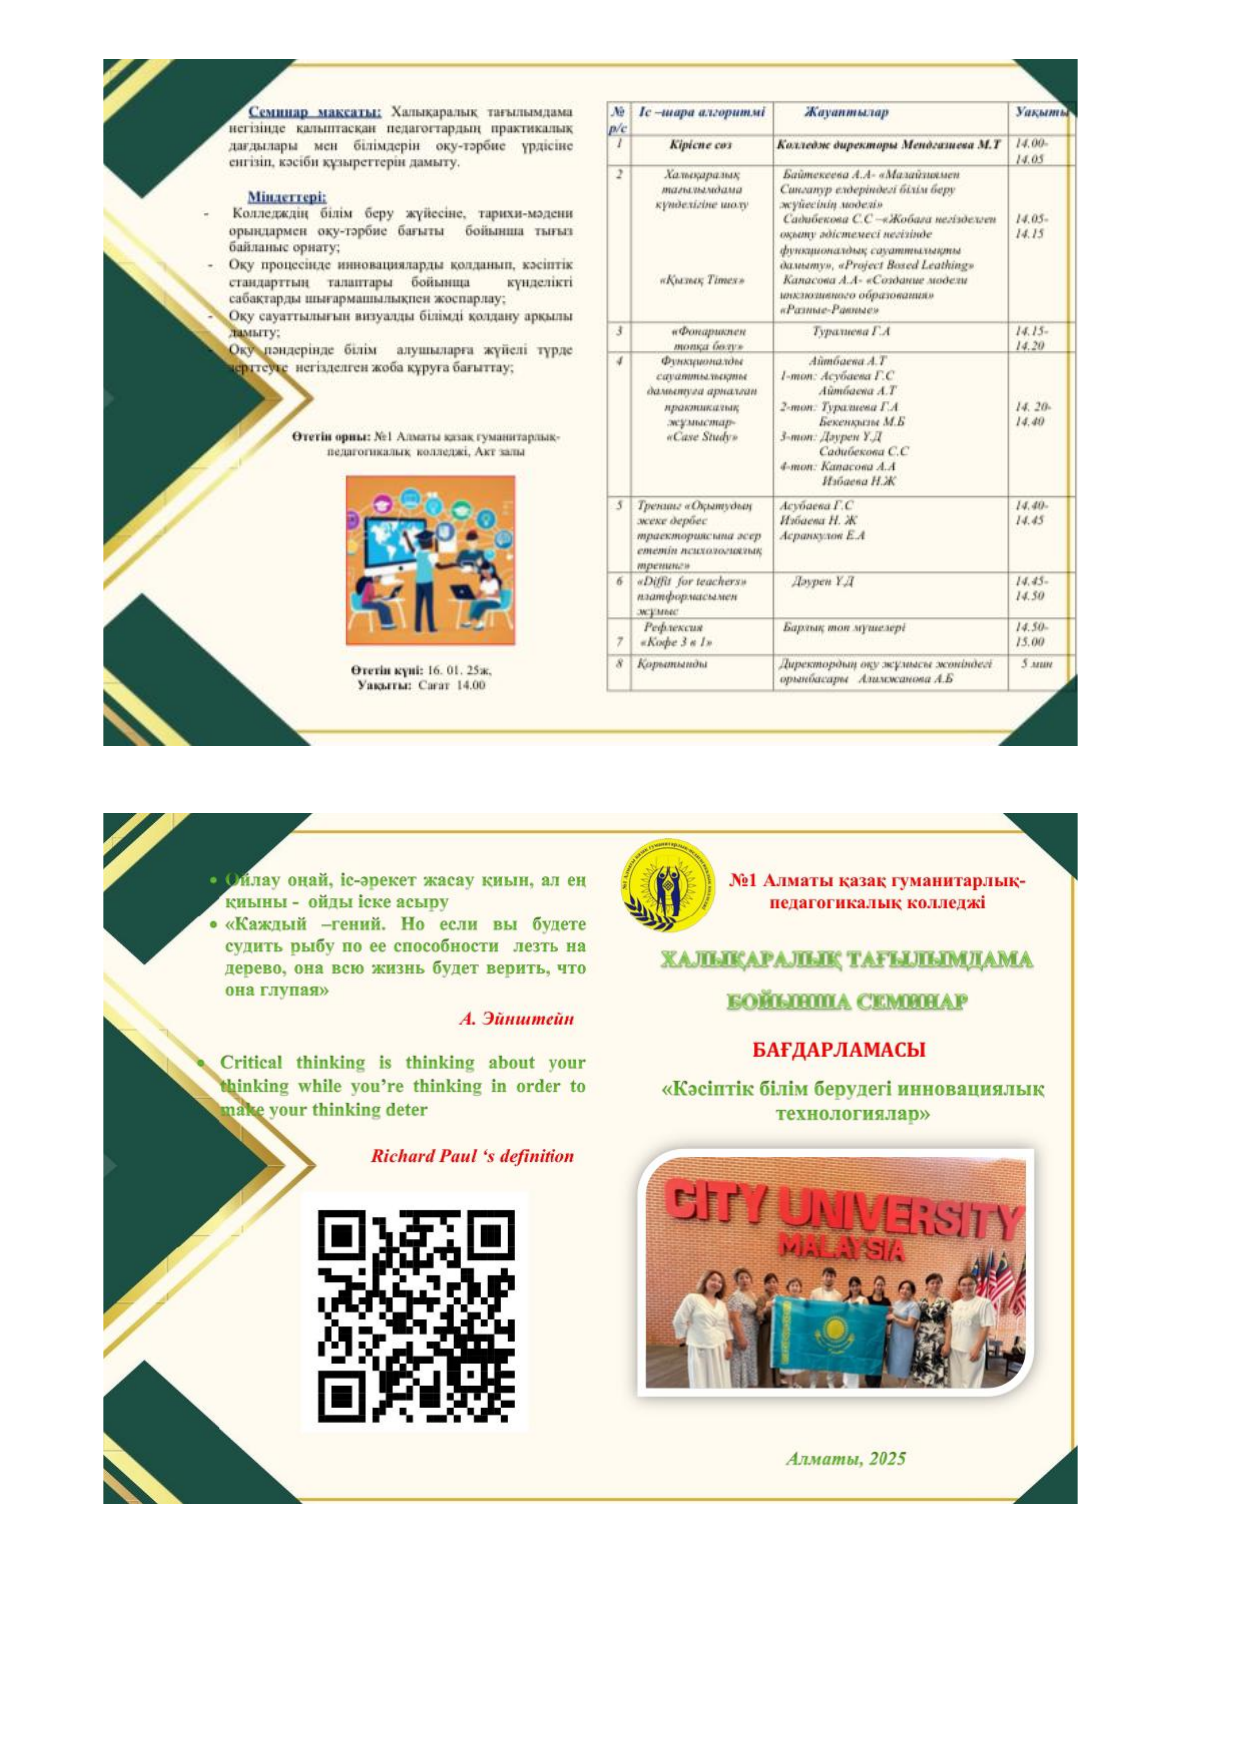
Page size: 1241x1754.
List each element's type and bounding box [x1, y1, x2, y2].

picture [103, 59, 1078, 746]
picture [103, 813, 1078, 1504]
